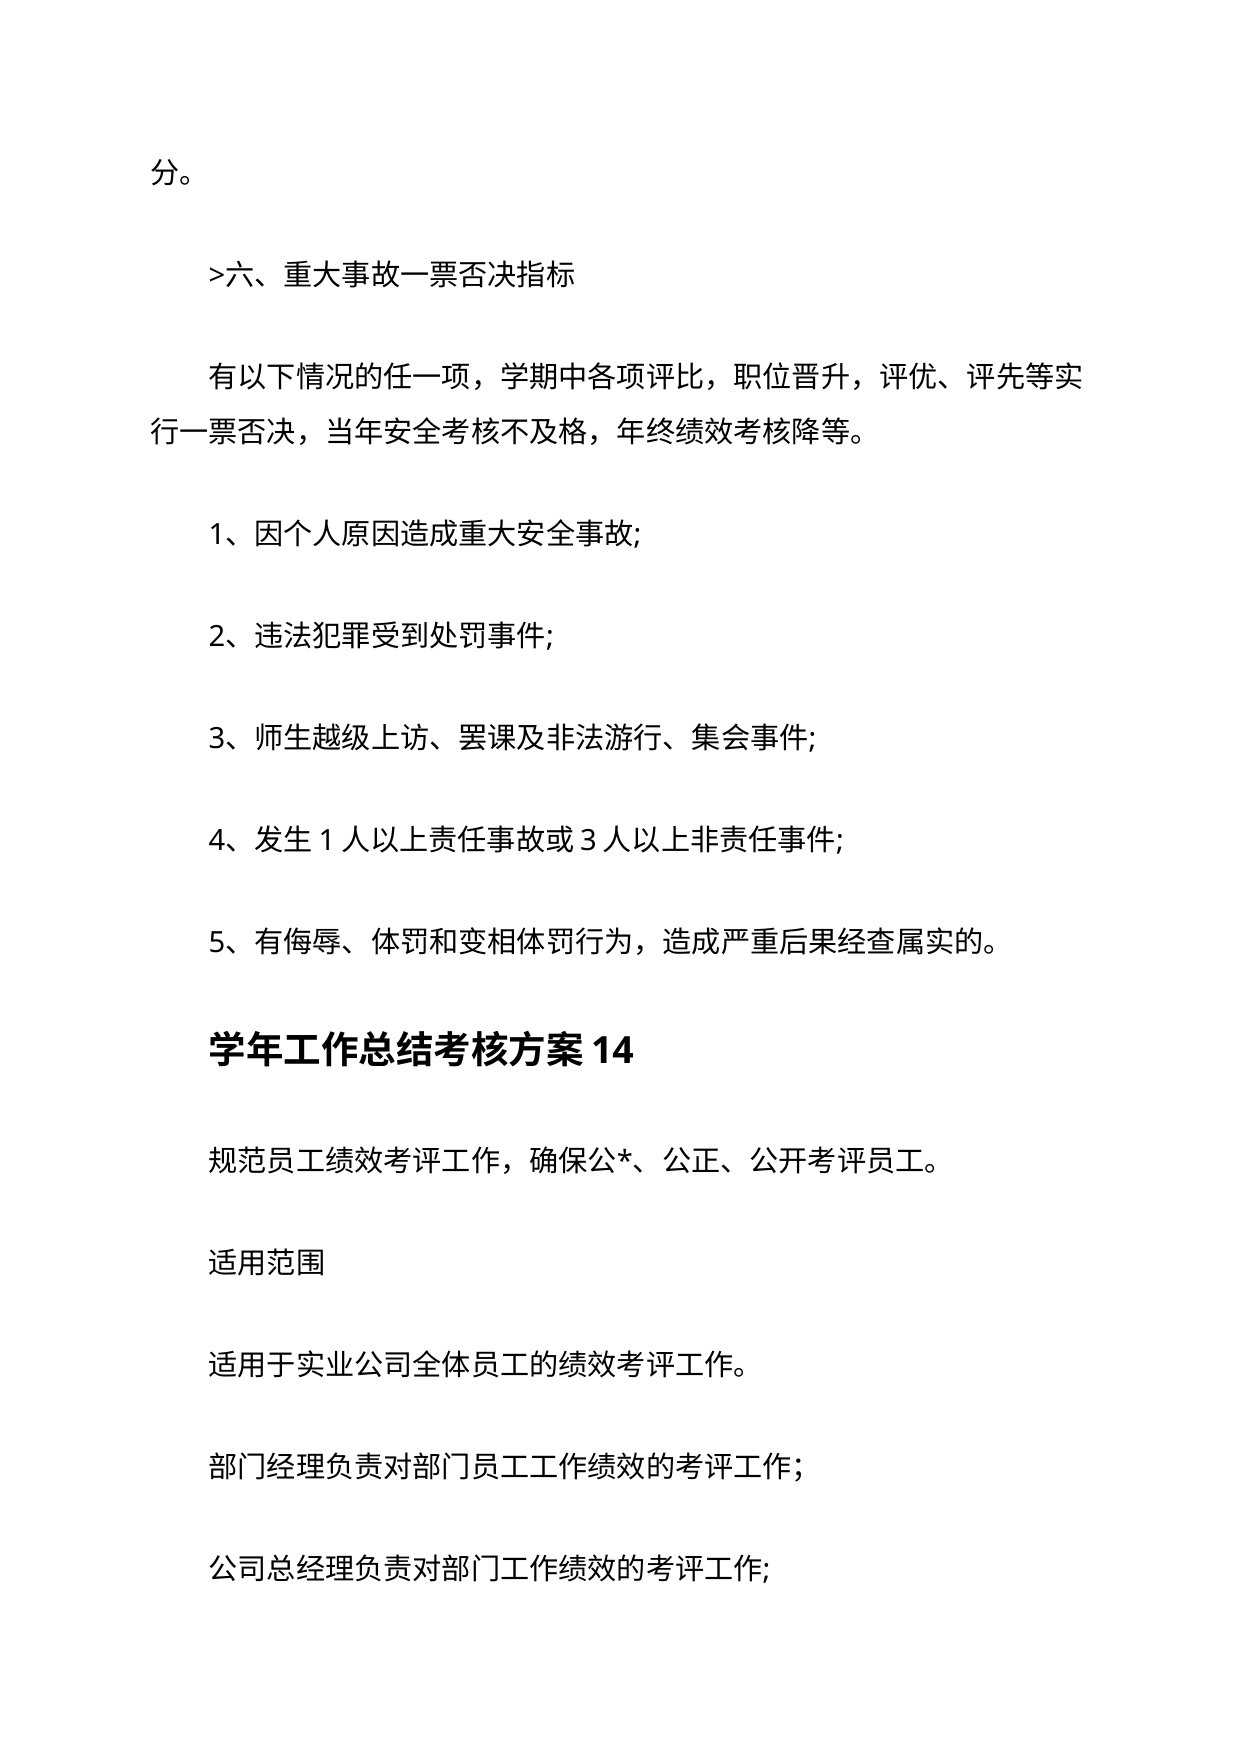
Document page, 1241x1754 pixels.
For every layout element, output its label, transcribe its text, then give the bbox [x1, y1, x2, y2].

text 部门经理负责对部门员工工作绩效的考评工作； [150, 1443, 1090, 1486]
text >六、重大事故一票否决指标 [150, 252, 1090, 294]
text 公司总经理负责对部门工作绩效的考评工作; [150, 1545, 1090, 1588]
text 2、违法犯罪受到处罚事件; [150, 612, 1090, 655]
text 规范员工绩效考评工作，确保公*、公正、公开考评员工。 [150, 1138, 1090, 1180]
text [150, 150, 1090, 192]
text 3、师生越级上访、罢课及非法游行、集会事件; [150, 714, 1090, 757]
text 4、发生1人以上责任事故或3人以上非责任事件; [150, 816, 1090, 859]
text 适用于实业公司全体员工的绩效考评工作。 [150, 1342, 1090, 1384]
text 1、因个人原因造成重大安全事故; [150, 510, 1090, 553]
text 有以下情况的任一项，学期中各项评比，职位晋升，评优、评先等实行一票否决，当年安全考核不及格，年终绩效考核降等。 [150, 354, 1090, 451]
text 学年工作总结考核方案14 [150, 1020, 1090, 1075]
text 适用范围 [150, 1240, 1090, 1282]
text 5、有侮辱、体罚和变相体罚行为，造成严重后果经查属实的。 [150, 918, 1090, 961]
